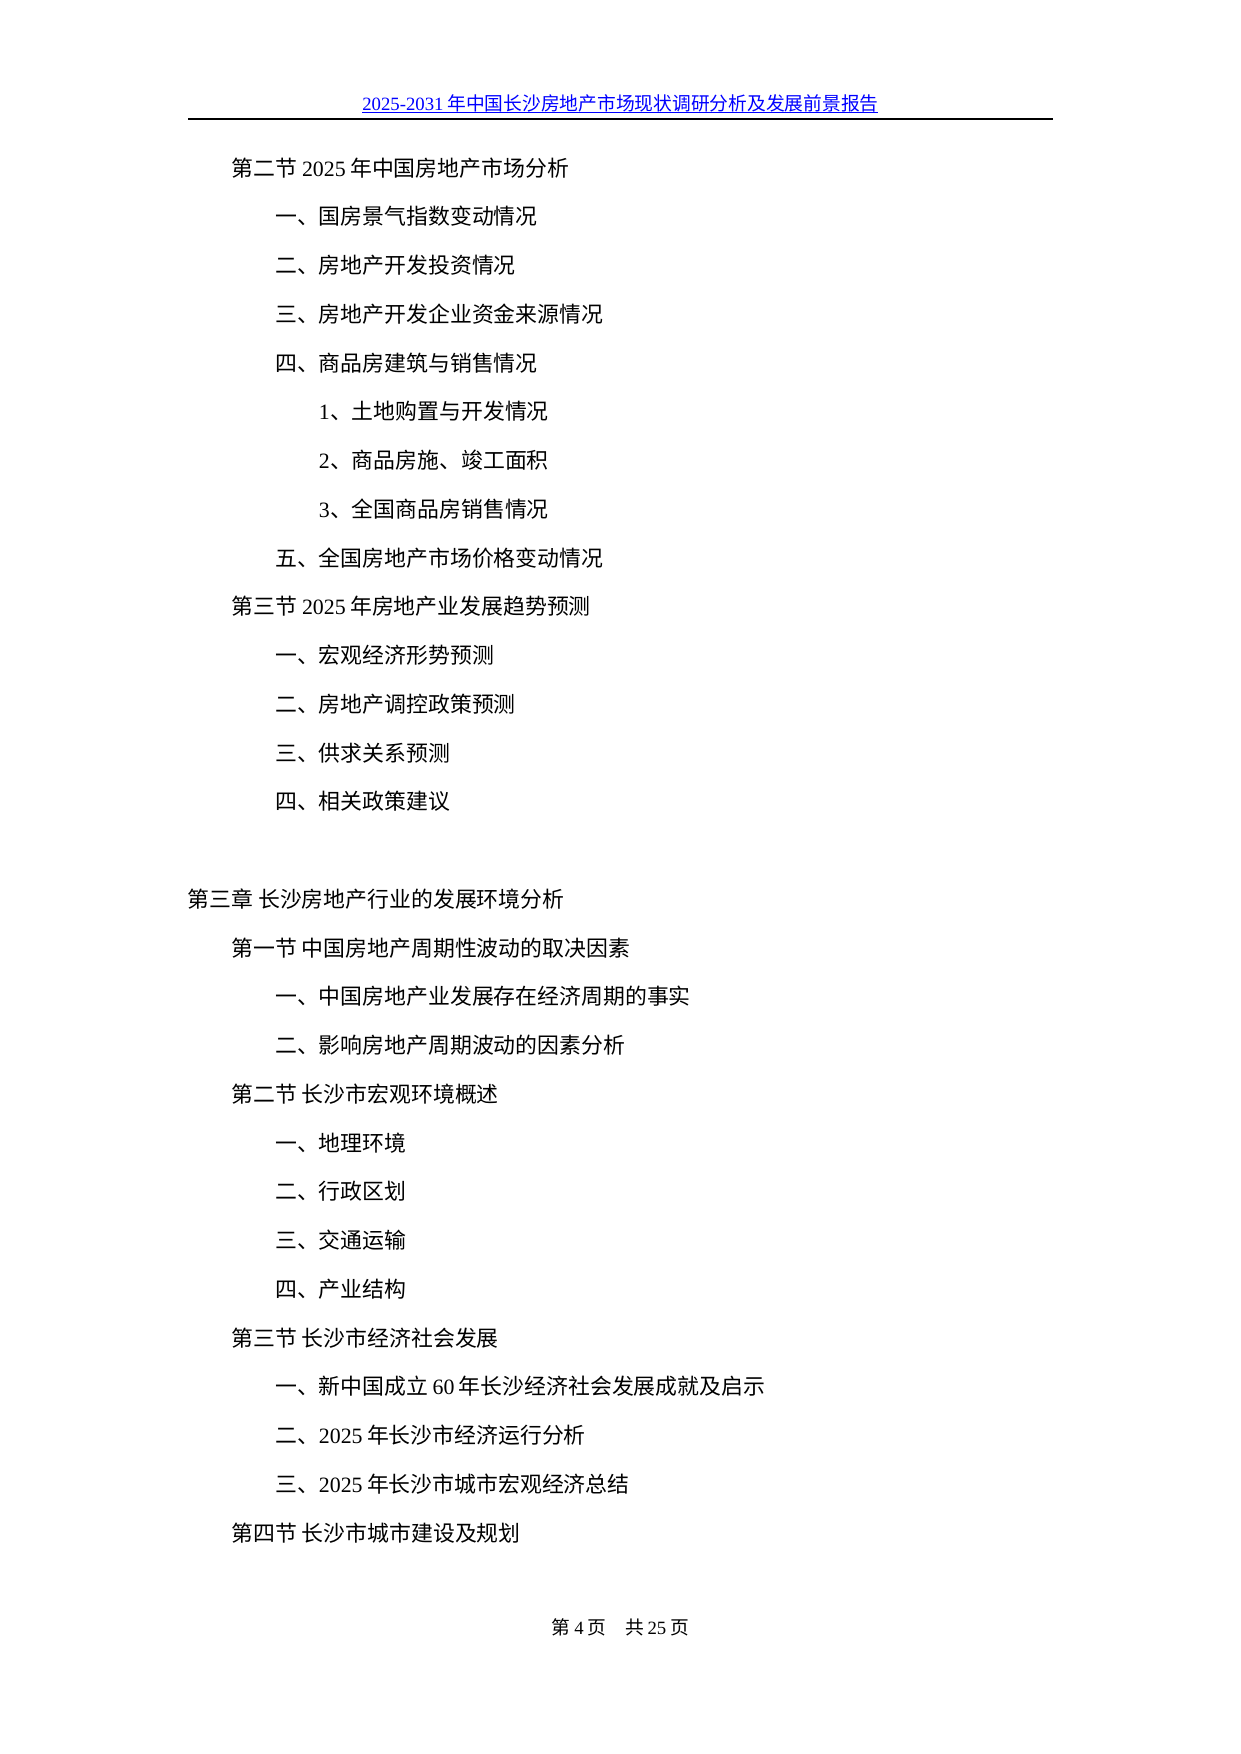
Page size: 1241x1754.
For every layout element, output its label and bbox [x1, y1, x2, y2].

text [187, 150, 1053, 1548]
